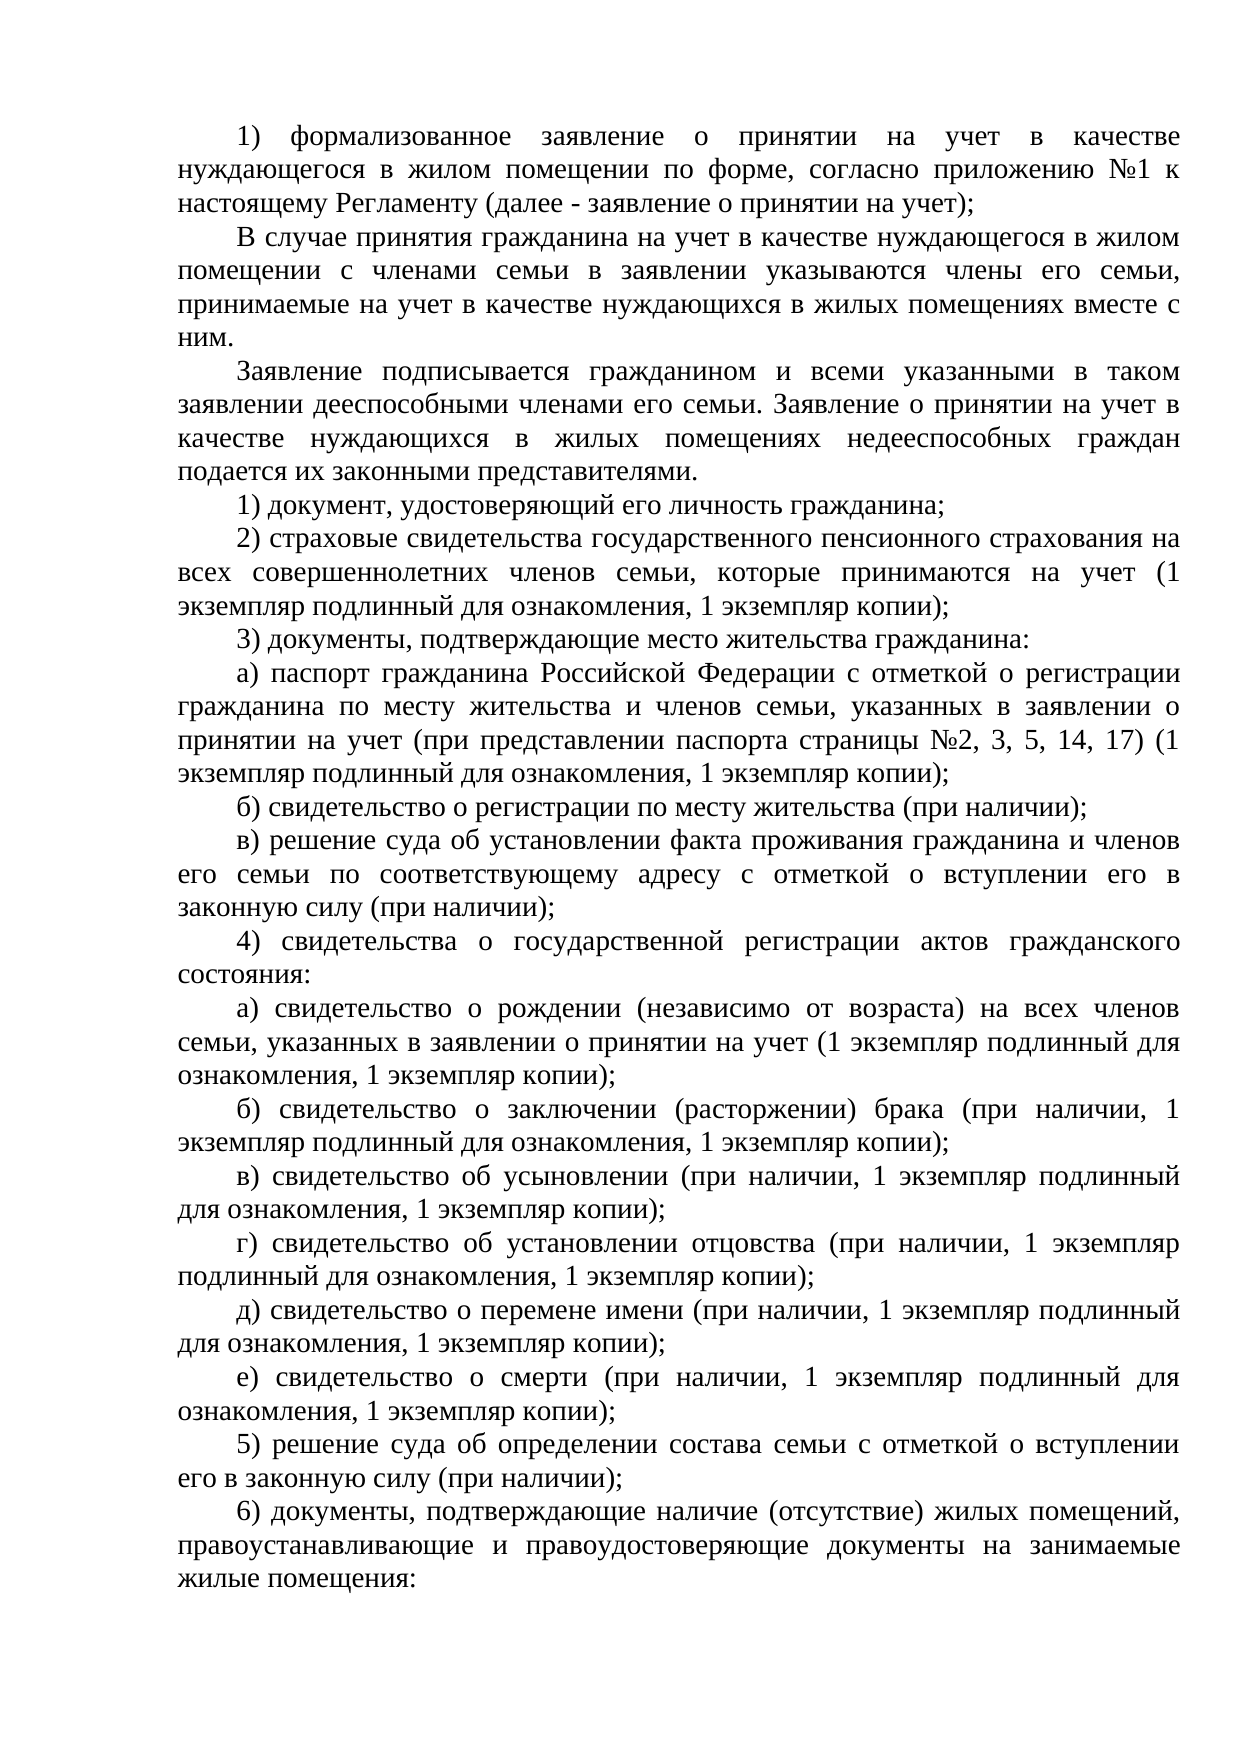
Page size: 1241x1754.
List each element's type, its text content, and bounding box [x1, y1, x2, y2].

text в) решение суда об установлении факта проживания гражданина и членов его семьи по соответствующему адресу с отметкой о вступлении его в законную силу (при наличии); [177, 822, 1181, 923]
text 5) решение суда об определении состава семьи с отметкой о вступлении его в законную силу (при наличии); [177, 1426, 1181, 1493]
text Заявление подписывается гражданином и всеми указанными в таком заявлении дееспособными членами его семьи. Заявление о принятии на учет в качестве нуждающихся в жилых помещениях недееспособных граждан подается их законными представителями. [177, 353, 1181, 487]
text 1) документ, удостоверяющий его личность гражданина; [177, 487, 1181, 521]
text 3) документы, подтверждающие место жительства гражданина: [177, 621, 1181, 655]
text В случае принятия гражданина на учет в качестве нуждающегося в жилом помещении с членами семьи в заявлении указываются члены его семьи, принимаемые на учет в качестве нуждающихся в жилых помещениях вместе с ним. [177, 219, 1181, 353]
text г) свидетельство об установлении отцовства (при наличии, 1 экземпляр подлинный для ознакомления, 1 экземпляр копии); [177, 1225, 1181, 1292]
text в) свидетельство об усыновлении (при наличии, 1 экземпляр подлинный для ознакомления, 1 экземпляр копии); [177, 1158, 1181, 1225]
text 1) формализованное заявление о принятии на учет в качестве нуждающегося в жилом помещении по форме, согласно приложению №1 к настоящему Регламенту (далее - заявление о принятии на учет); [177, 118, 1181, 219]
text а) свидетельство о рождении (независимо от возраста) на всех членов семьи, указанных в заявлении о принятии на учет (1 экземпляр подлинный для ознакомления, 1 экземпляр копии); [177, 990, 1181, 1091]
text 4) свидетельства о государственной регистрации актов гражданского состояния: [177, 923, 1181, 990]
text 6) документы, подтверждающие наличие (отсутствие) жилых помещений, правоустанавливающие и правоудостоверяющие документы на занимаемые жилые помещения: [177, 1493, 1181, 1594]
text б) свидетельство о регистрации по месту жительства (при наличии); [177, 789, 1181, 822]
text а) паспорт гражданина Российской Федерации с отметкой о регистрации гражданина по месту жительства и членов семьи, указанных в заявлении о принятии на учет (при представлении паспорта страницы №2, 3, 5, 14, 17) (1 экземпляр подлинный для ознакомления, 1 экземпляр копии); [177, 655, 1181, 789]
text 2) страховые свидетельства государственного пенсионного страхования на всех совершеннолетних членов семьи, которые принимаются на учет (1 экземпляр подлинный для ознакомления, 1 экземпляр копии); [177, 521, 1181, 621]
text д) свидетельство о перемене имени (при наличии, 1 экземпляр подлинный для ознакомления, 1 экземпляр копии); [177, 1292, 1181, 1359]
text б) свидетельство о заключении (расторжении) брака (при наличии, 1 экземпляр подлинный для ознакомления, 1 экземпляр копии); [177, 1091, 1181, 1158]
text е) свидетельство о смерти (при наличии, 1 экземпляр подлинный для ознакомления, 1 экземпляр копии); [177, 1359, 1181, 1426]
